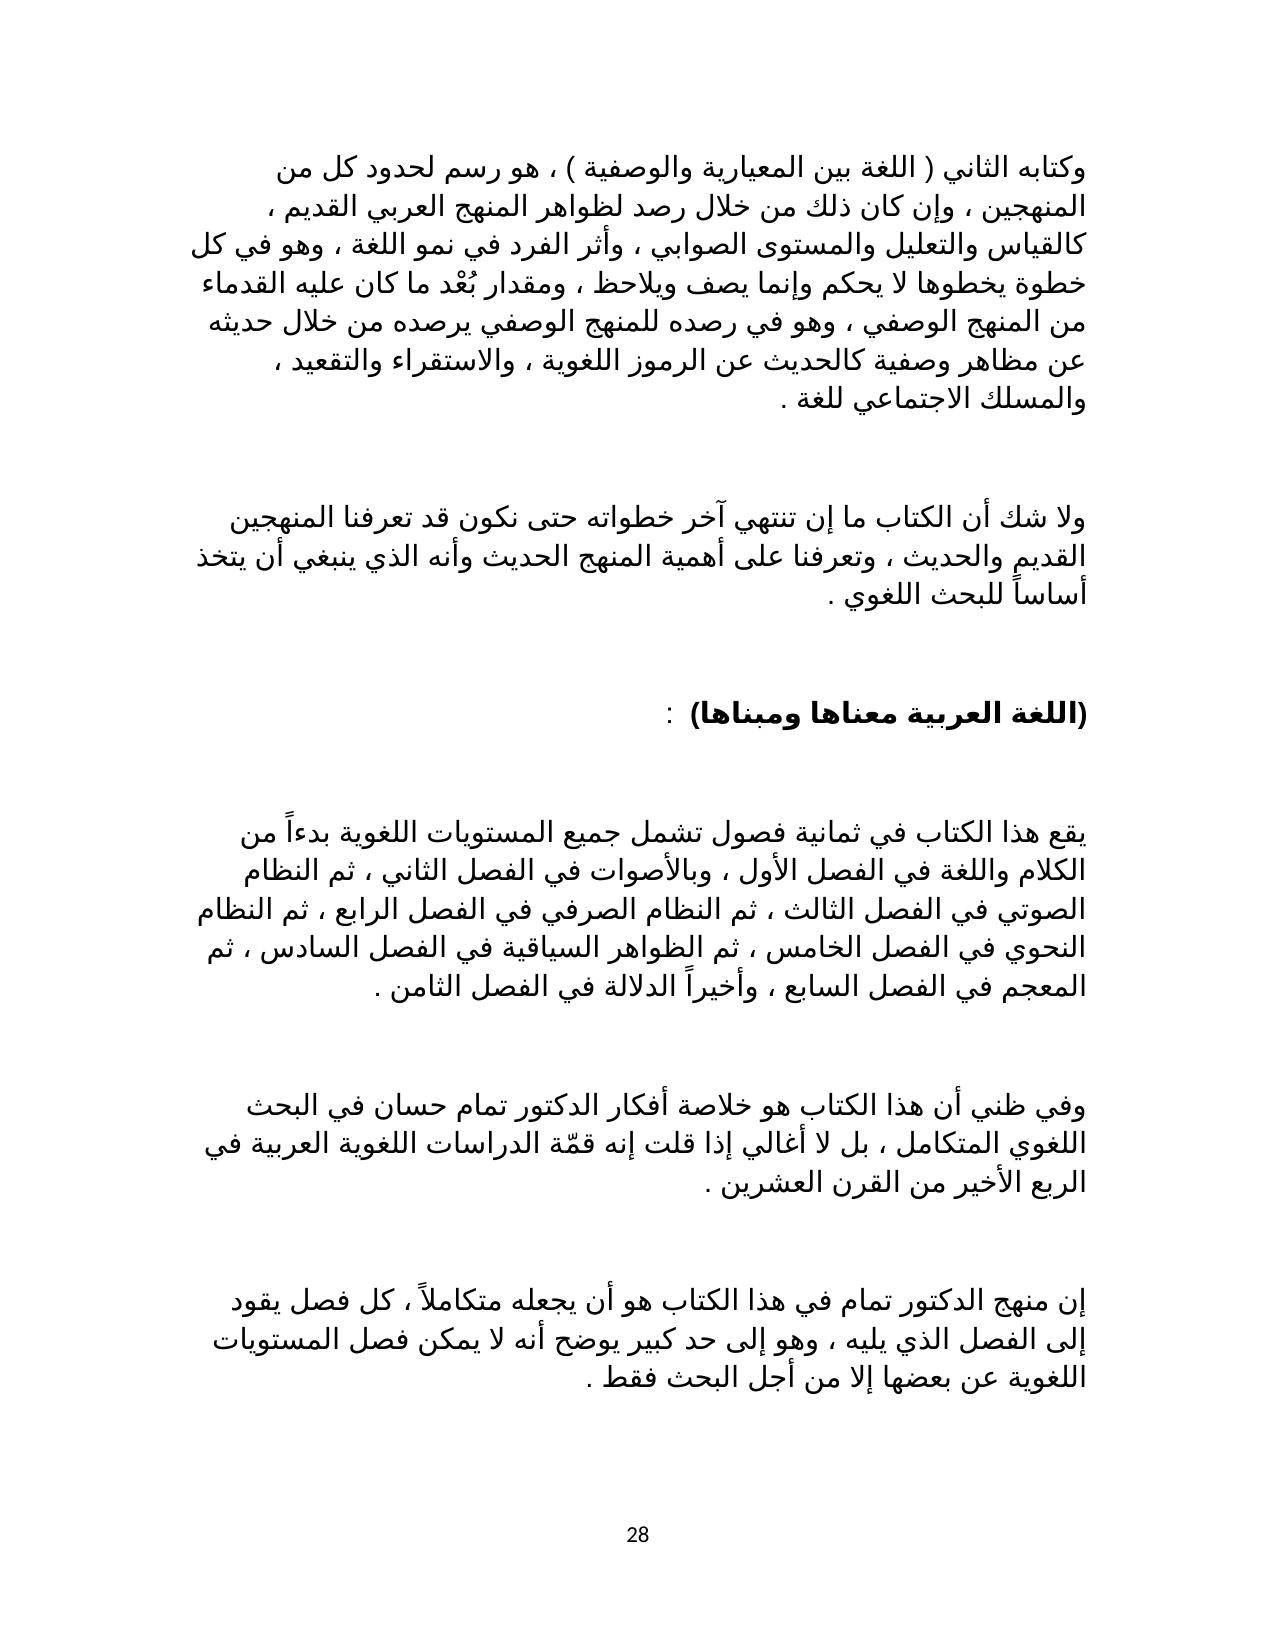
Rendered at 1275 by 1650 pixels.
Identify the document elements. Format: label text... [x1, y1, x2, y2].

text إن منهج الدكتور تمام في هذا الكتاب هو أن يجعله متكاملاً ، كل فصل يقود إلى الفصل الذي يليه ، وهو إلى حد كبير يوضح أنه لا يمكن فصل المستويات اللغوية عن بعضها إلا من أجل البحث فقط . [187, 1283, 1087, 1394]
text وفي ظني أن هذا الكتاب هو خلاصة أفكار الدكتور تمام حسان في البحث اللغوي المتكامل ، بل لا أغالي إذا قلت إنه قمّة الدراسات اللغوية العربية في الربع الأخير من القرن العشرين . [187, 1087, 1087, 1198]
text وكتابه الثاني ( اللغة بين المعيارية والوصفية ) ، هو رسم لحدود كل من المنهجين ، وإن كان ذلك من خلال رصد لظواهر المنهج العربي القديم ، كالقياس والتعليل والمستوى الصوابي ، وأثر الفرد في نمو اللغة ، وهو في كل خطوة يخطوها لا يحكم وإنما يصف ويلاحظ ، ومقدار بُعْد ما كان عليه القدماء من المنهج الوصفي ، وهو في رصده للمنهج الوصفي يرصده من خلال حديثه عن مظاهر وصفية كالحديث عن الرموز اللغوية ، والاستقراء والتقعيد ، والمسلك الاجتماعي للغة . [187, 150, 1087, 415]
text يقع هذا الكتاب في ثمانية فصول تشمل جميع المستويات اللغوية بدءاً من الكلام واللغة في الفصل الأول ، وبالأصوات في الفصل الثاني ، ثم النظام الصوتي في الفصل الثالث ، ثم النظام الصرفي في الفصل الرابع ، ثم النظام النحوي في الفصل الخامس ، ثم الظواهر السياقية في الفصل السادس ، ثم المعجم في الفصل السابع ، وأخيراً الدلالة في الفصل الثامن . [187, 814, 1087, 1002]
text (اللغة العربية معناها ومبناها) : [187, 696, 1087, 729]
text ولا شك أن الكتاب ما إن تنتهي آخر خطواته حتى نكون قد تعرفنا المنهجين القديم والحديث ، وتعرفنا على أهمية المنهج الحديث وأنه الذي ينبغي أن يتخذ أساساً للبحث اللغوي . [187, 500, 1087, 611]
